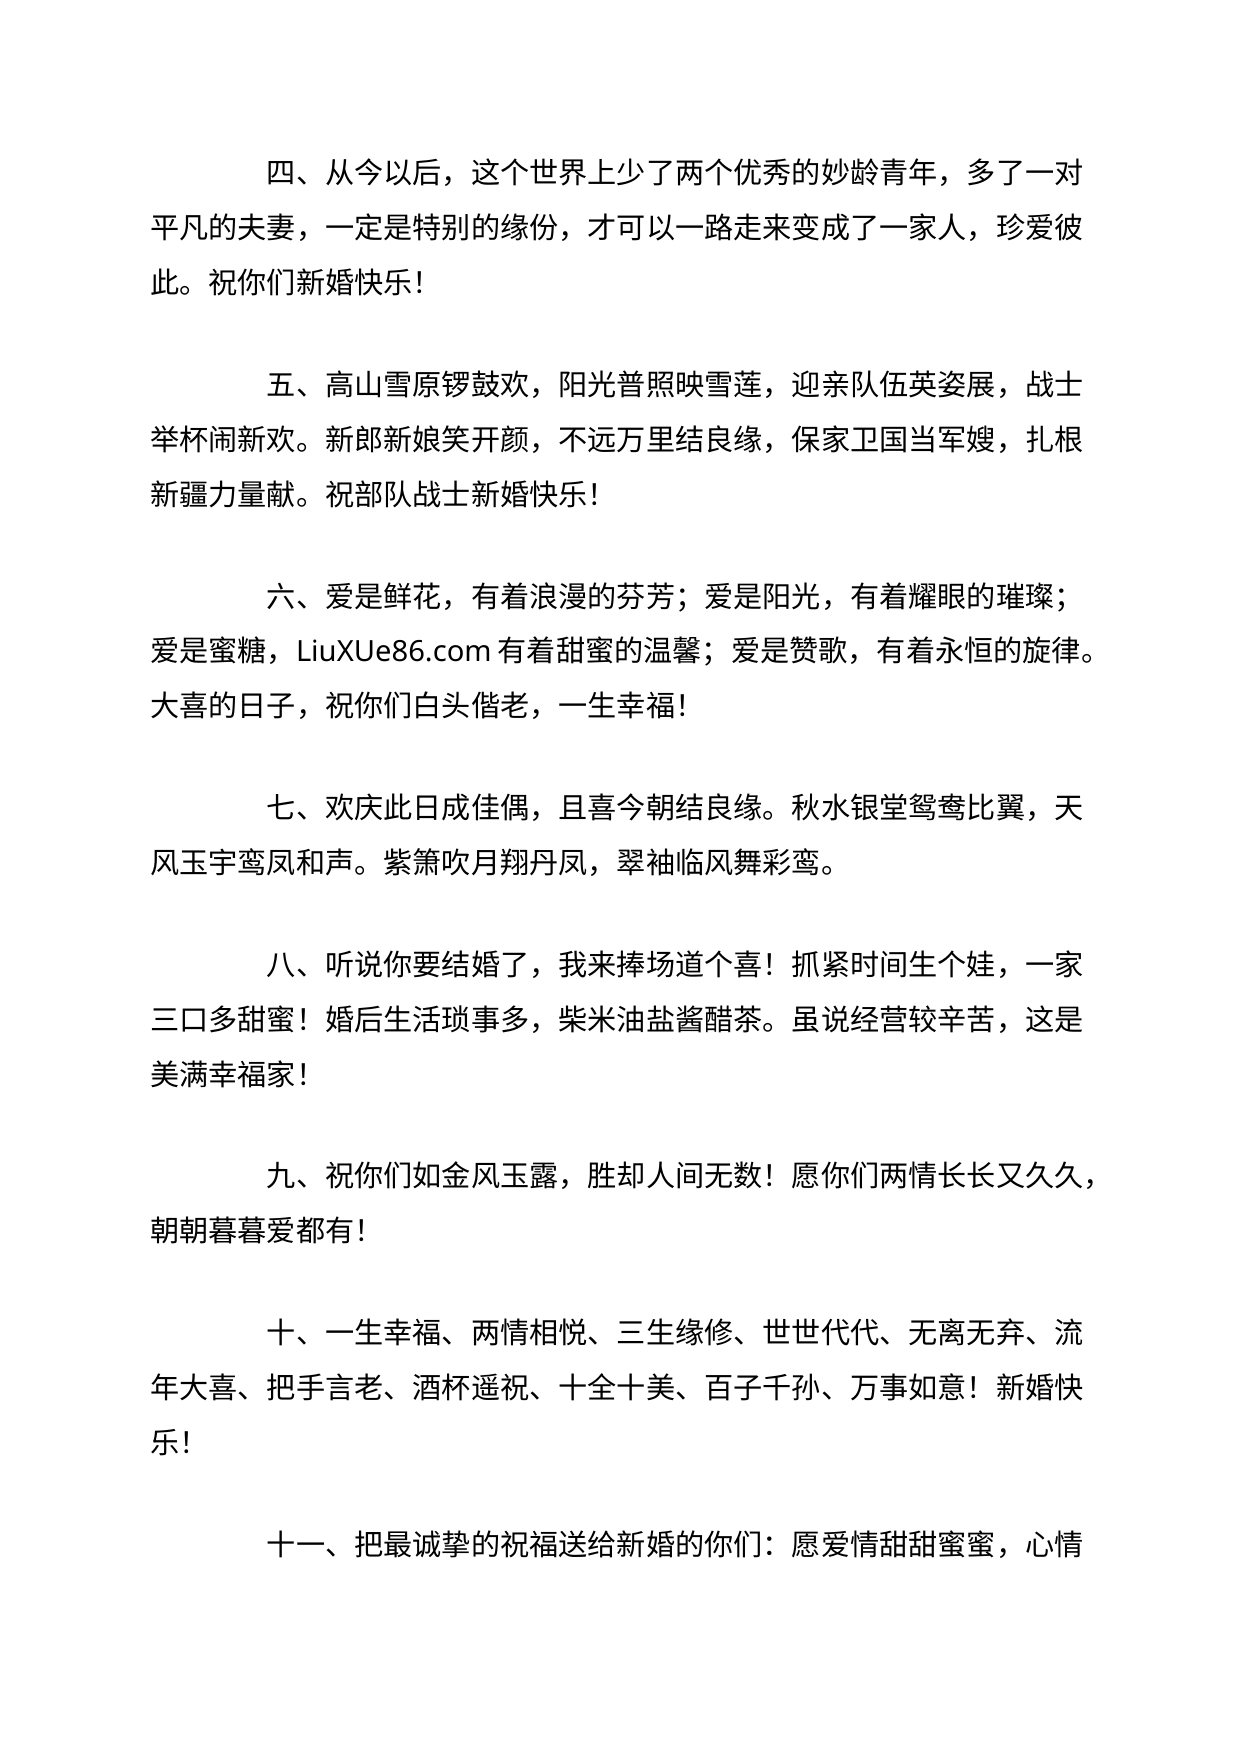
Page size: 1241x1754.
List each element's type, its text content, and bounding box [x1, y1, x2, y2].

text 十、一生幸福、两情相悦、三生缘修、世世代代、无离无弃、流年大喜、把手言老、酒杯遥祝、十全十美、百子千孙、万事如意！新婚快乐！ [150, 1310, 1090, 1462]
text 八、听说你要结婚了，我来捧场道个喜！抓紧时间生个娃，一家三口多甜蜜！婚后生活琐事多，柴米油盐酱醋茶。虽说经营较辛苦，这是美满幸福家！ [150, 941, 1090, 1093]
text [150, 1521, 1090, 1563]
text 七、欢庆此日成佳偶，且喜今朝结良缘。秋水银堂鸳鸯比翼，天风玉宇鸾凤和声。紫箫吹月翔丹凤，翠袖临风舞彩鸾。 [150, 785, 1090, 882]
text 九、祝你们如金风玉露，胜却人间无数！愿你们两情长长又久久，朝朝暮暮爱都有！ [150, 1153, 1090, 1250]
text 六、爱是鲜花，有着浪漫的芬芳；爱是阳光，有着耀眼的璀璨；爱是蜜糖，LiuXUe86.com有着甜蜜的温馨；爱是赞歌，有着永恒的旋律。大喜的日子，祝你们白头偕老，一生幸福！ [150, 573, 1090, 725]
text 四、从今以后，这个世界上少了两个优秀的妙龄青年，多了一对平凡的夫妻，一定是特别的缘份，才可以一路走来变成了一家人，珍爱彼此。祝你们新婚快乐！ [150, 150, 1090, 302]
text 五、高山雪原锣鼓欢，阳光普照映雪莲，迎亲队伍英姿展，战士举杯闹新欢。新郎新娘笑开颜，不远万里结良缘，保家卫国当军嫂，扎根新疆力量献。祝部队战士新婚快乐！ [150, 362, 1090, 514]
